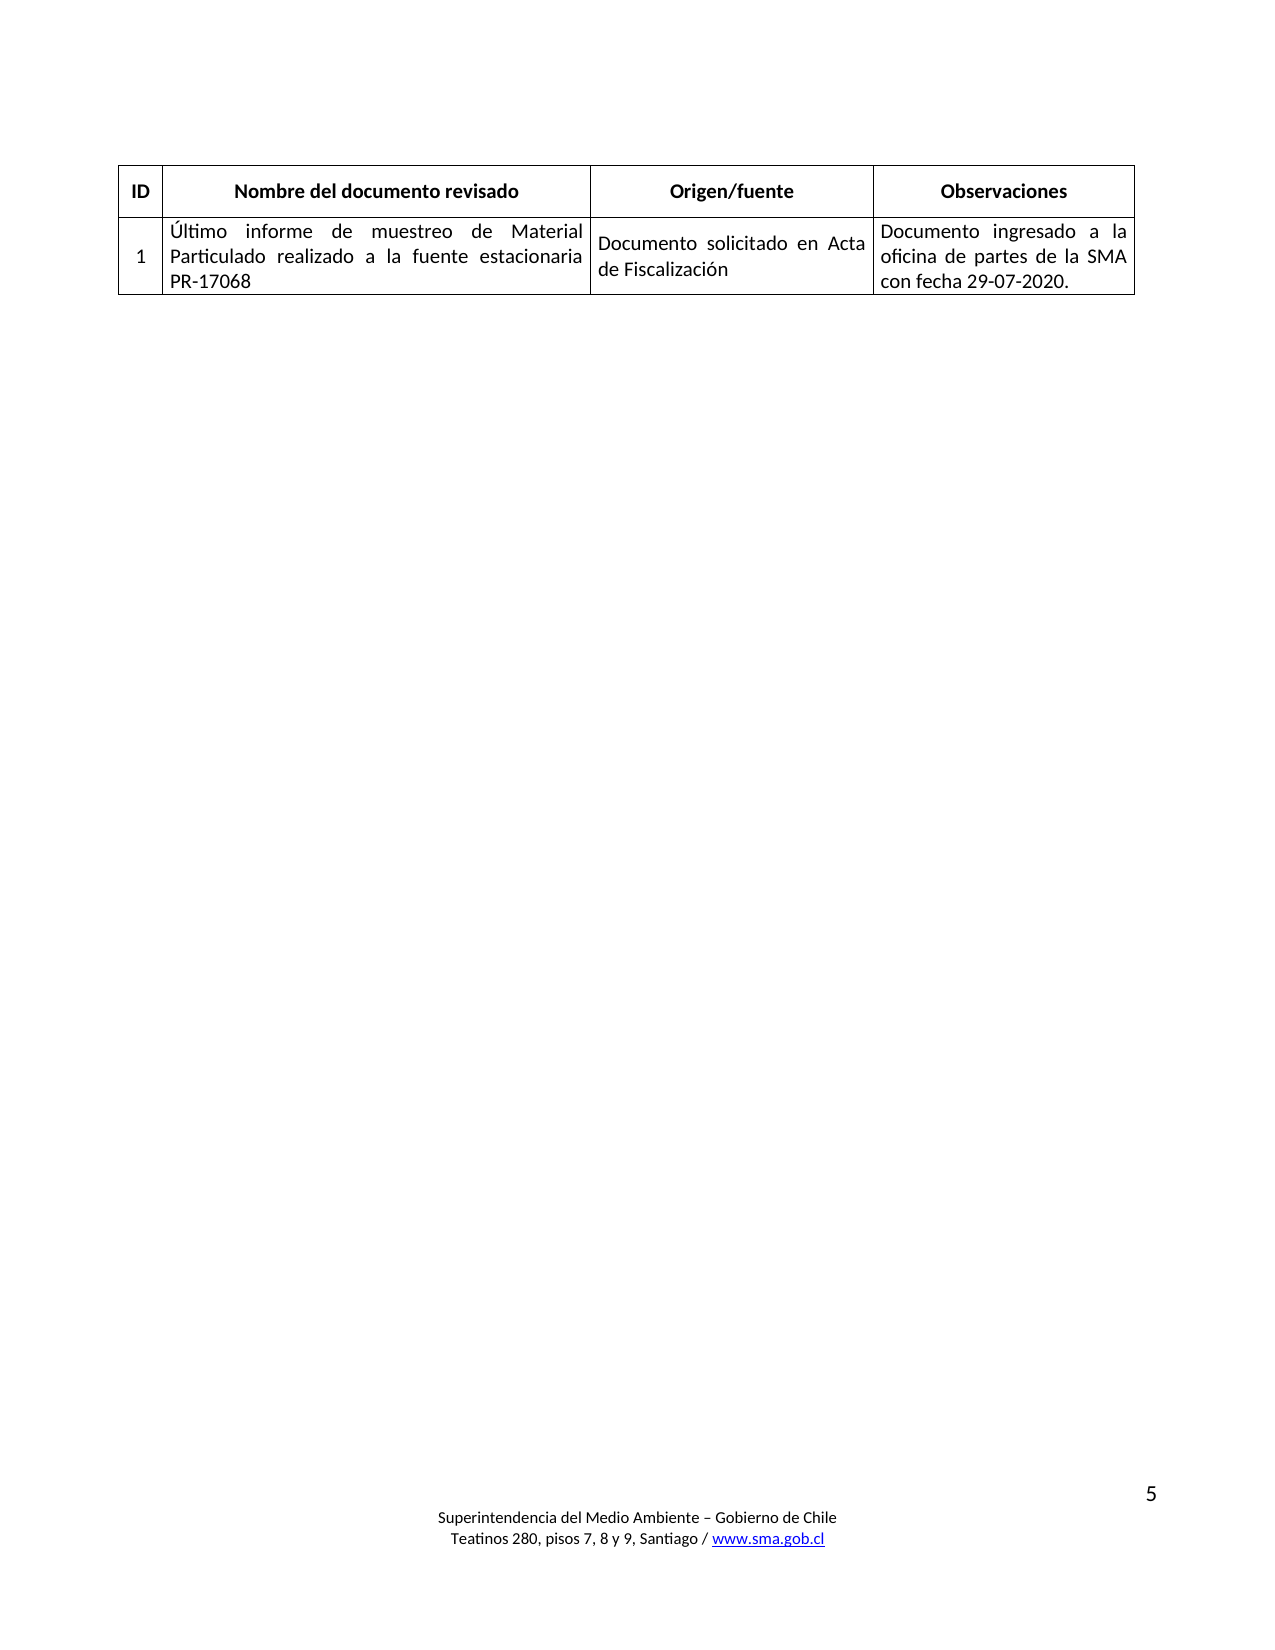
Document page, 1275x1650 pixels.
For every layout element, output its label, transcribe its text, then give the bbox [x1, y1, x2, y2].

table_cell Documento solicitado en Acta de Fiscalización [591, 218, 873, 294]
table_header Nombre del documento revisado [163, 166, 590, 217]
table_header Origen/fuente [591, 166, 873, 217]
table_header Observaciones [874, 166, 1134, 217]
table_cell Documento ingresado a la oficina de partes de la SMA con fecha 29-07-2020. [874, 218, 1134, 294]
table_header ID [119, 166, 162, 217]
table_cell 1 [119, 218, 162, 294]
table_cell Último informe de muestreo de Material Particulado realizado a la fuente estacionaria PR-17068 [163, 218, 590, 294]
